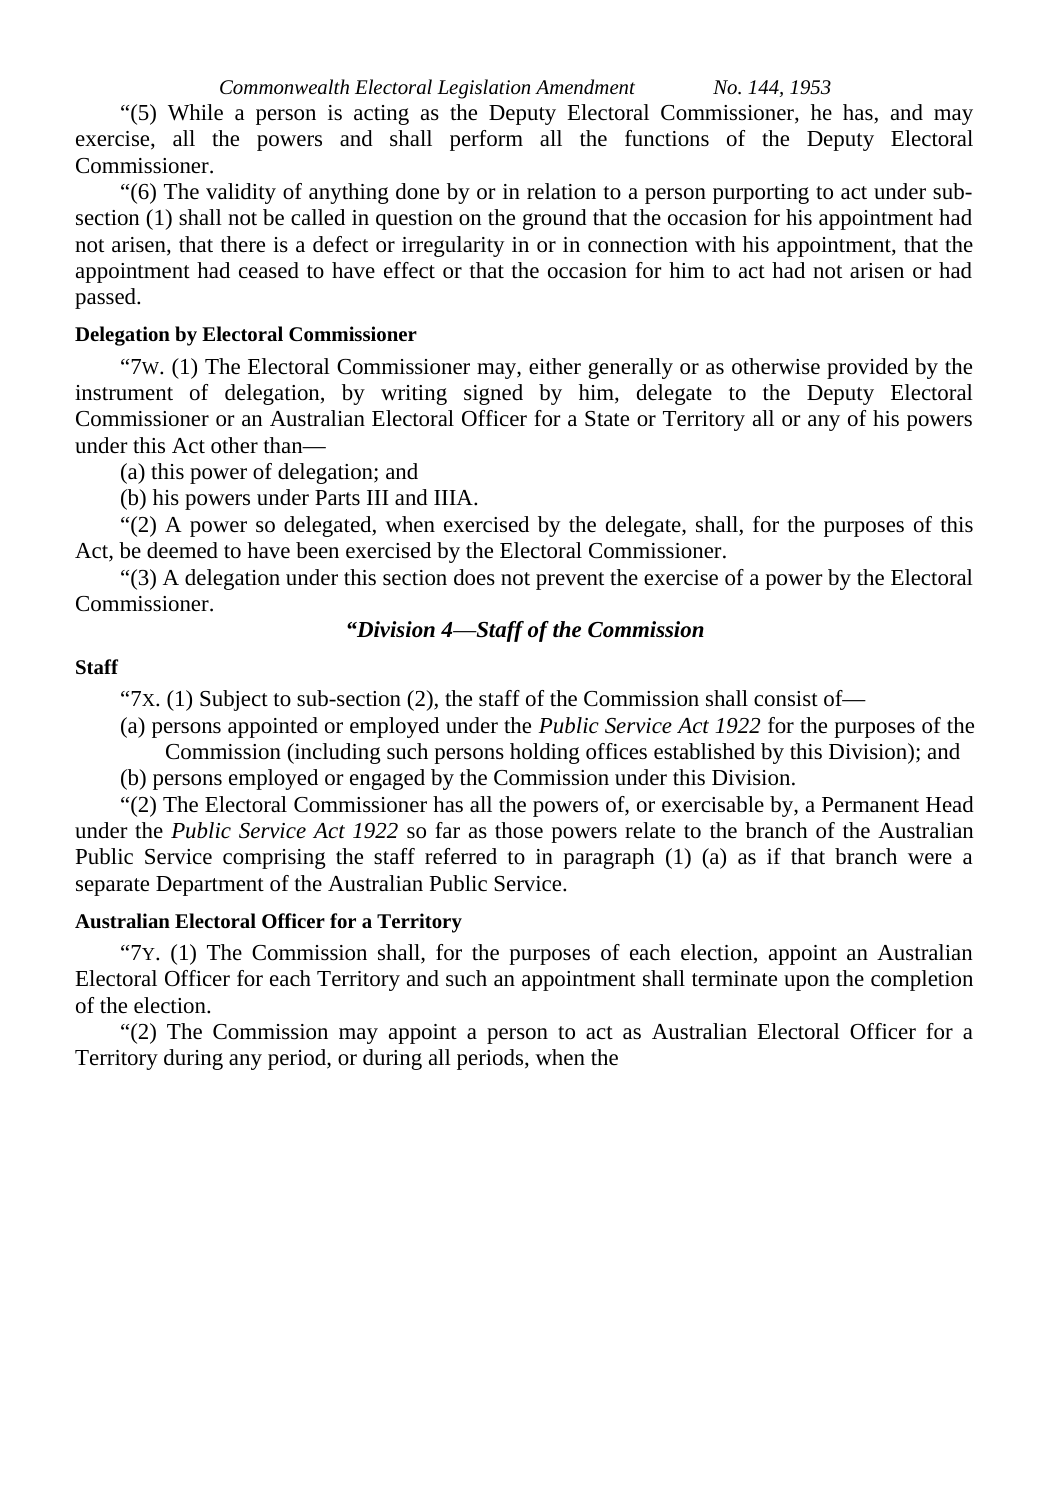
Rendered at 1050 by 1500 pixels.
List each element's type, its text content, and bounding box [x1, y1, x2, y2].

text “(2) A power so delegated, when exercised by the delegate, shall, for the purposes of this Act, be deemed to have been exercised by the Electoral Commissioner. [75, 511, 975, 563]
text “(5) While a person is acting as the Deputy Electoral Commissioner, he has, and may exercise, all the powers and shall perform all the functions of the Deputy Electoral Commissioner. [75, 99, 975, 178]
text Australian Electoral Officer for a Territory [75, 909, 975, 933]
text (b) persons employed or engaged by the Commission under this Division. [120, 764, 975, 791]
text “(2) The Commission may appoint a person to act as Australian Electoral Officer for a Territory during any period, or during all periods, when the [75, 1018, 975, 1071]
text (b) his powers under Parts III and IIIA. [120, 484, 975, 511]
text Staff [75, 655, 975, 679]
text “(2) The Electoral Commissioner has all the powers of, or exercisable by, a Permanent Head under the Public Service Act 1922 so far as those powers relate to the branch of the Australian Public Service comprising the staff referred to in paragraph (1) (a) as if that branch were a separate Department of the Australian Public Service. [75, 791, 975, 896]
text “Division 4—Staff of the Commission [75, 616, 975, 643]
text (a) persons appointed or employed under the Public Service Act 1922 for the purposes of the Commission (including such persons holding offices established by this Division); and [120, 712, 975, 764]
text “7y. (1) The Commission shall, for the purposes of each election, appoint an Australian Electoral Officer for each Territory and such an appointment shall terminate upon the completion of the election. [75, 939, 975, 1018]
text (a) this power of delegation; and [120, 458, 975, 484]
text “7x. (1) Subject to sub-section (2), the staff of the Commission shall consist of— [75, 685, 975, 712]
text “7w. (1) The Electoral Commissioner may, either generally or as otherwise provided by the instrument of delegation, by writing signed by him, delegate to the Deputy Electoral Commissioner or an Australian Electoral Officer for a State or Territory all or any of his powers under this Act other than— [75, 353, 975, 458]
text “(6) The validity of anything done by or in relation to a person purporting to act under sub-section (1) shall not be called in question on the ground that the occasion for his appointment had not arisen, that there is a defect or irregularity in or in connection with his appointment, that the appointment had ceased to have effect or that the occasion for him to act had not arisen or had passed. [75, 178, 975, 310]
text Delegation by Electoral Commissioner [75, 322, 975, 346]
text “(3) A delegation under this section does not prevent the exercise of a power by the Electoral Commissioner. [75, 563, 975, 616]
